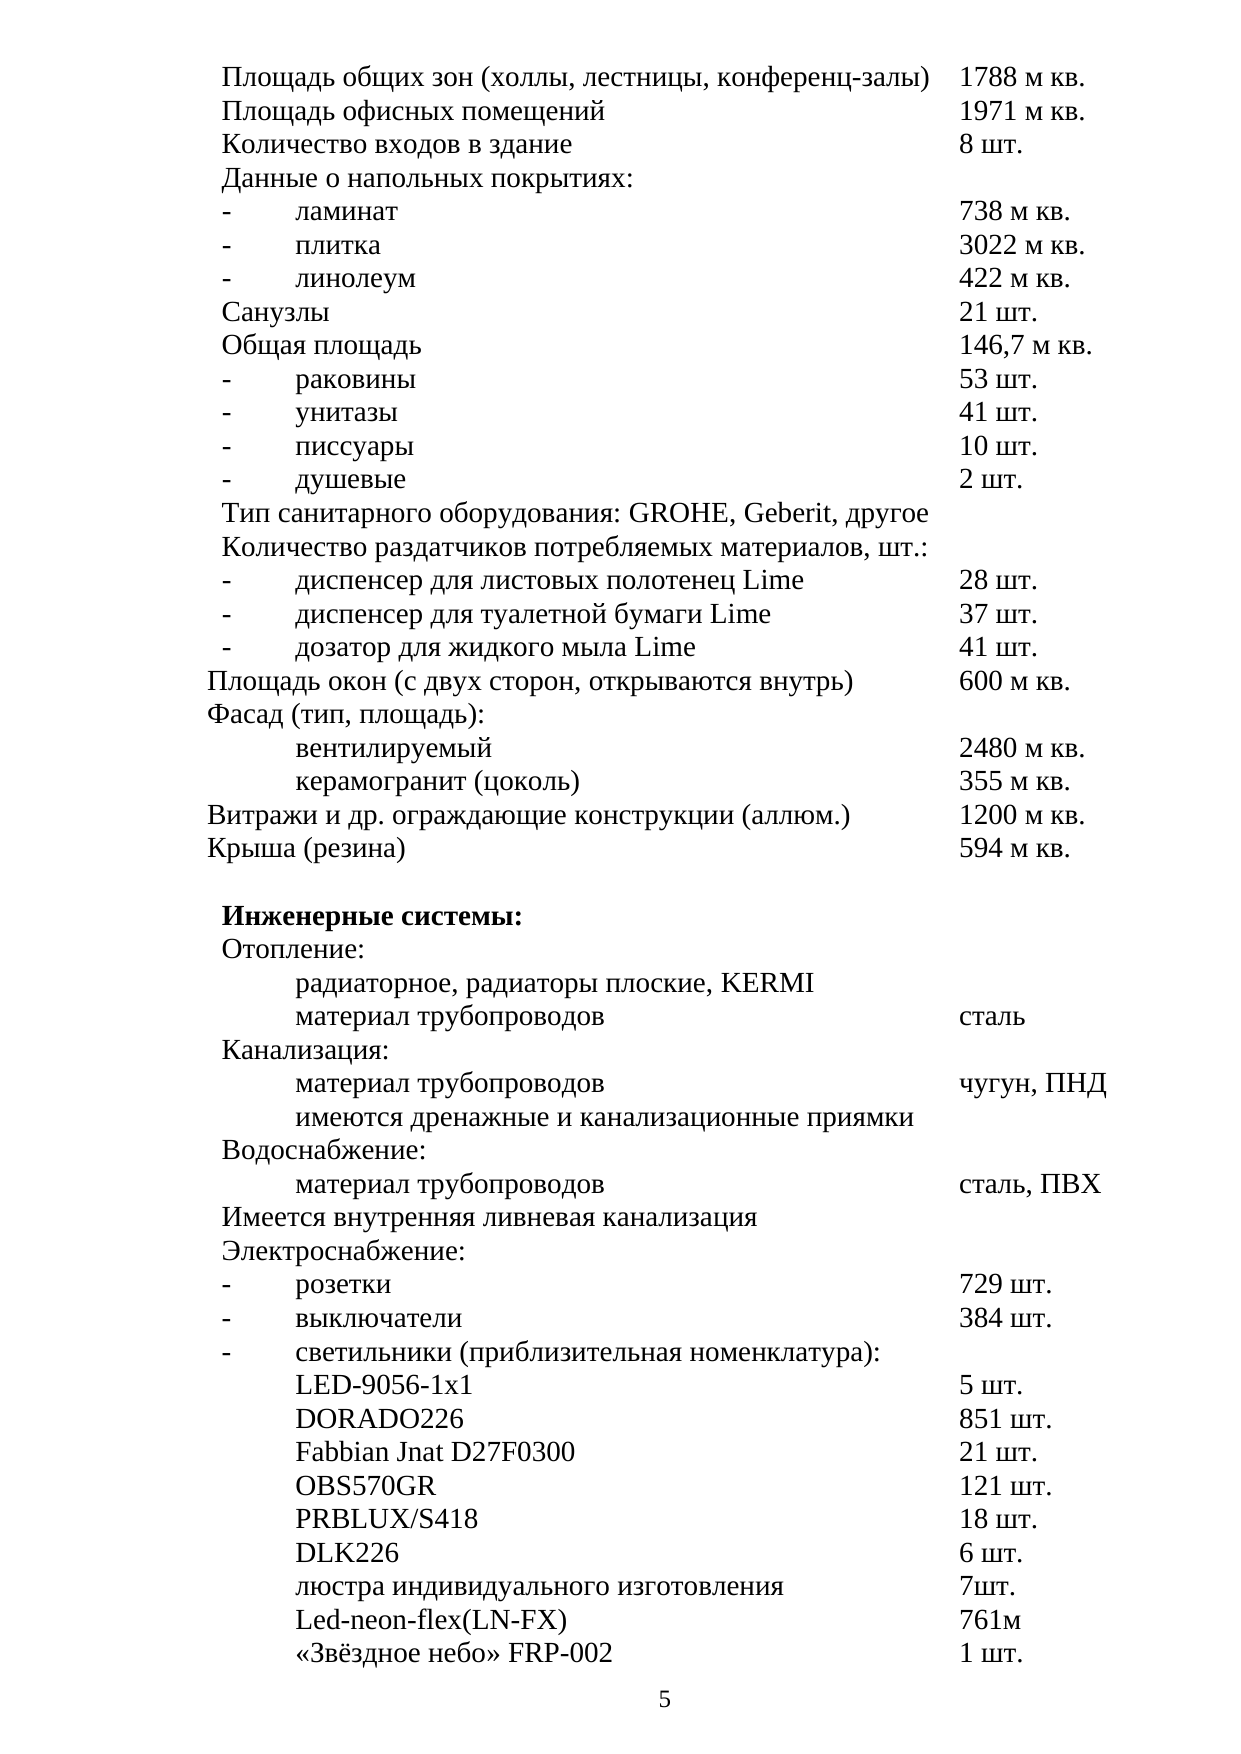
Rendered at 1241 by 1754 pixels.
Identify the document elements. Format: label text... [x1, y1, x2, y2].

text DORADO226 851 шт. [221, 1401, 1181, 1434]
text Общая площадь 146,7 м кв. [148, 327, 1181, 361]
text - ламинат 738 м кв. [221, 193, 1181, 227]
text радиаторное, радиаторы плоские, KERMI [221, 965, 1181, 998]
text Санузлы 21 шт. [148, 294, 1181, 327]
text Данные о напольных покрытиях: [148, 160, 1181, 193]
text OBS570GR 121 шт. [221, 1468, 1181, 1501]
text Led-neon-flex(LN-FX) 761м [221, 1602, 1181, 1636]
text имеются дренажные и канализационные приямки [221, 1099, 1181, 1132]
text керамогранит (цоколь) 355 м кв. [148, 763, 1181, 797]
text вентилируемый 2480 м кв. [148, 730, 1181, 763]
text Крыша (резина) 594 м кв. [207, 831, 1181, 864]
text Площадь общих зон (холлы, лестницы, конференц-залы) 1788 м кв. [148, 59, 1181, 93]
text Водоснабжение: [148, 1132, 1181, 1166]
text - плитка 3022 м кв. [221, 227, 1181, 260]
text материал трубопроводов сталь, ПВХ [221, 1166, 1181, 1199]
text Площадь офисных помещений 1971 м кв. [148, 93, 1181, 126]
text - душевые 2 шт. [148, 462, 1181, 495]
text - выключатели 384 шт. [148, 1300, 1181, 1334]
text Fabbian Jnat D27F0300 21 шт. [221, 1434, 1181, 1468]
text Количество раздатчиков потребляемых материалов, шт.: [148, 529, 1181, 562]
text материал трубопроводов чугун, ПНД [221, 1065, 1181, 1099]
text - светильники (приблизительная номенклатура): [148, 1334, 1181, 1367]
text Имеется внутренняя ливневая канализация [148, 1199, 1181, 1233]
text люстра индивидуального изготовления 7шт. [221, 1568, 1181, 1602]
text - писсуары 10 шт. [148, 428, 1181, 462]
text - линолеум 422 м кв. [221, 260, 1181, 294]
text DLK226 6 шт. [221, 1535, 1181, 1568]
text Канализация: [148, 1032, 1181, 1065]
text «Звёздное небо» FRP-002 1 шт. [221, 1636, 1181, 1669]
text - дозатор для жидкого мыла Lime 41 шт. [222, 629, 1181, 663]
text - диспенсер для туалетной бумаги Lime 37 шт. [222, 596, 1181, 629]
text Тип санитарного оборудования: GROHE, Geberit, другое [148, 495, 1181, 529]
text Инженерные системы: [148, 898, 1181, 931]
text Площадь окон (с двух сторон, открываются внутрь) 600 м кв. [148, 663, 1181, 696]
text - диспенсер для листовых полотенец Lime 28 шт. [222, 562, 1181, 596]
text - розетки 729 шт. [148, 1267, 1181, 1300]
text Отопление: [148, 931, 1181, 965]
text Витражи и др. ограждающие конструкции (аллюм.) 1200 м кв. [207, 797, 1181, 831]
text материал трубопроводов сталь [221, 998, 1181, 1032]
text Фасад (тип, площадь): [148, 696, 1181, 730]
text Количество входов в здание 8 шт. [148, 126, 1181, 160]
text PRBLUX/S418 18 шт. [221, 1501, 1181, 1535]
text Электроснабжение: [148, 1233, 1181, 1267]
text - унитазы 41 шт. [148, 394, 1181, 428]
text - раковины 53 шт. [148, 361, 1181, 394]
text LED-9056-1x1 5 шт. [221, 1367, 1181, 1401]
